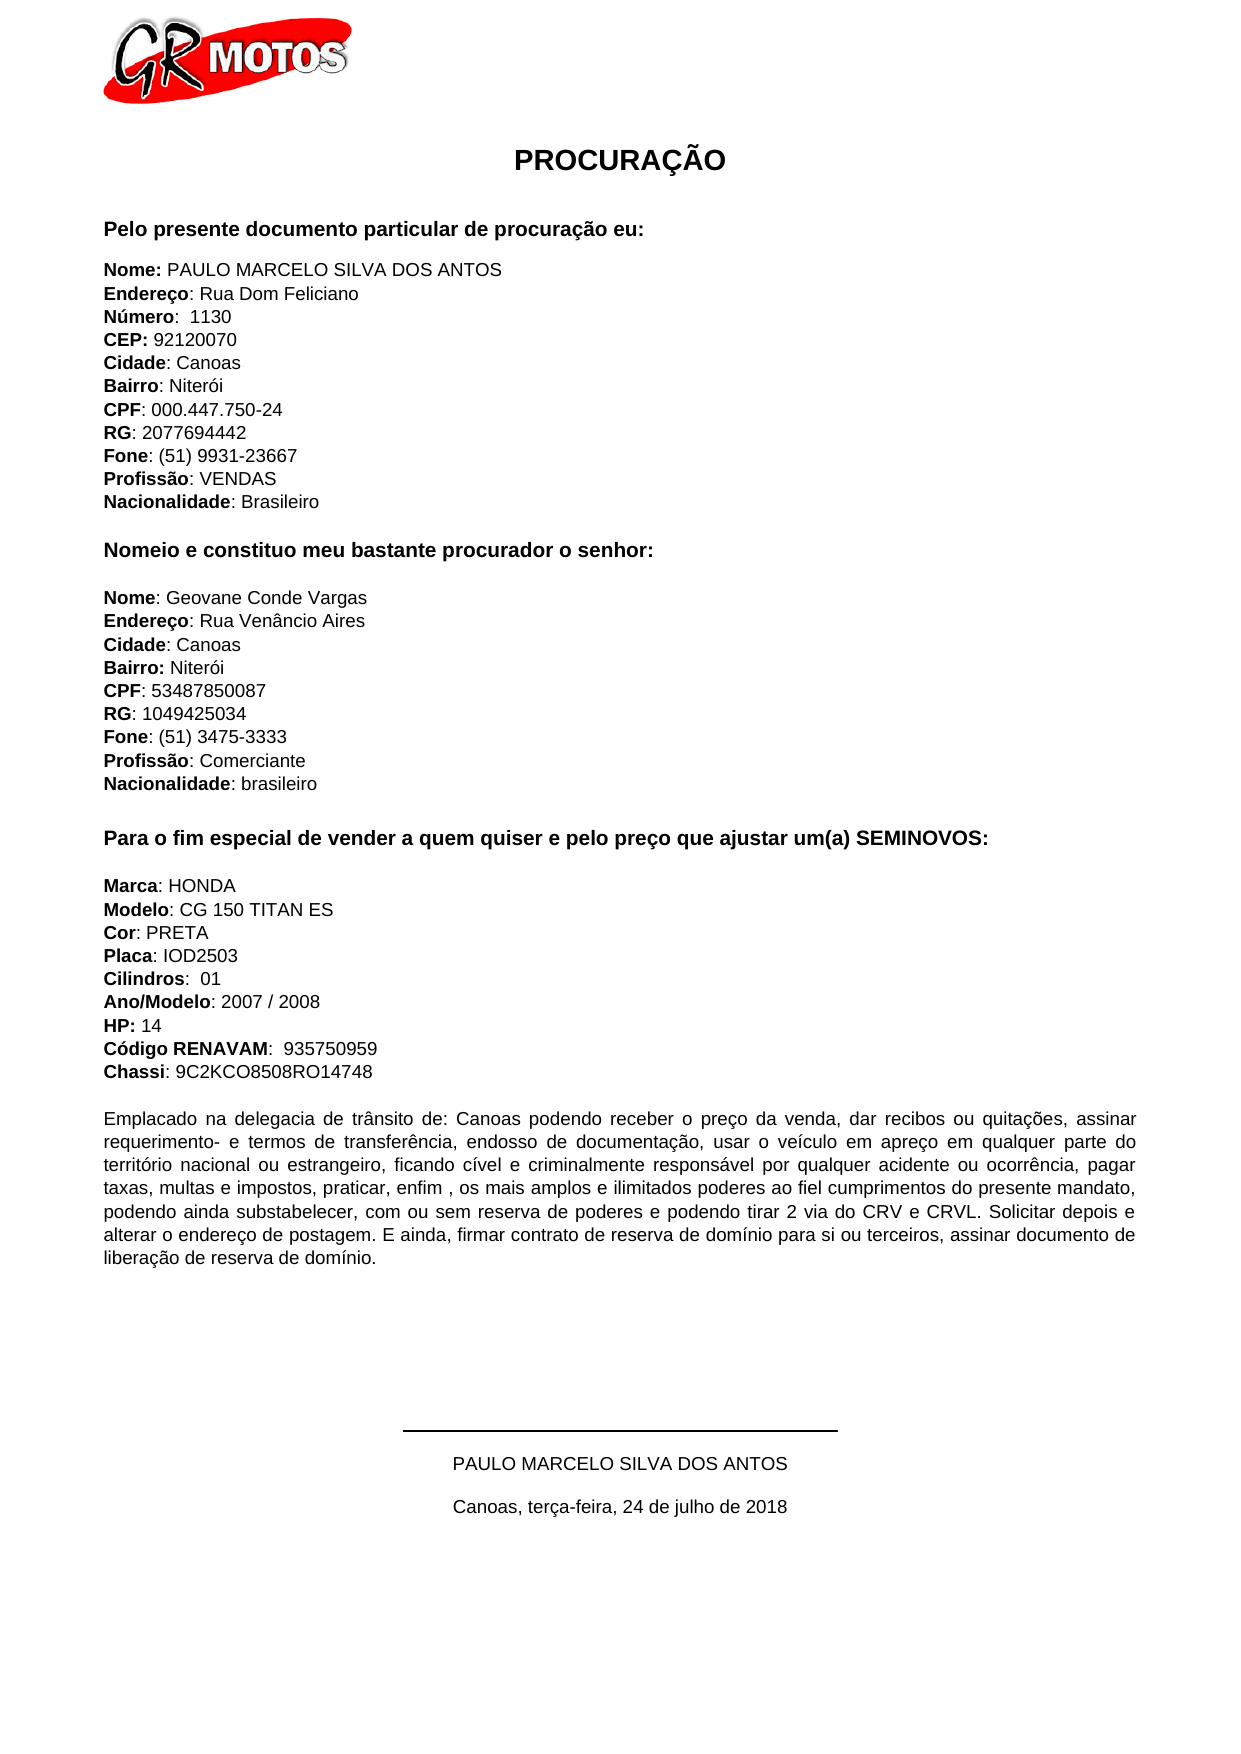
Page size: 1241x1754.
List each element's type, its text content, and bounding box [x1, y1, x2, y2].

text Para o fim especial de vender a quem quiser e pelo preço que ajustar um(a) SEMINOVOS: [103, 826, 1137, 850]
text Profissão: Comerciante [103, 749, 1137, 771]
text Marca: HONDA [103, 875, 1137, 897]
text Profissão: VENDAS [103, 468, 1137, 490]
picture [103, 0, 387, 119]
text CEP: 92120070 [103, 329, 1137, 350]
text Pelo presente documento particular de procuração eu: [103, 217, 1137, 241]
text Nacionalidade: brasileiro [103, 773, 1137, 794]
text Endereço: Rua Dom Feliciano [103, 282, 1137, 304]
text Cidade: Canoas [103, 352, 1137, 373]
text Cidade: Canoas [103, 633, 1137, 655]
text Bairro: Niterói [103, 657, 1137, 678]
text Modelo: CG 150 TITAN ES [103, 898, 1137, 920]
text Nome: PAULO MARCELO SILVA DOS ANTOS [103, 259, 1137, 281]
text Canoas, terça-feira, 24 de julho de 2018 [103, 1496, 1137, 1518]
text Emplacado na delegacia de trânsito de: Canoas podendo receber o preço da venda, dar recibos ou quitações, assinar requerimento- e termos de transferência, endosso de documentação, usar o veículo em apreço em qualquer parte do território nacional ou estrangeiro, ficando cível e criminalmente responsável por qualquer acidente ou ocorrência, pagar taxas, multas e impostos, praticar, enfim , os mais amplos e ilimitados poderes ao fiel cumprimentos do presente mandato, podendo ainda substabelecer, com ou sem reserva de poderes e podendo tirar 2 via do CRV e CRVL. Solicitar depois e alterar o endereço de postagem. E ainda, firmar contrato de reserva de domínio para si ou terceiros, assinar documento de liberação de reserva de domínio. [103, 1107, 1137, 1268]
text CPF: 000.447.750-24 [103, 398, 1137, 420]
text RG: 2077694442 [103, 422, 1137, 443]
text Nome: Geovane Conde Vargas [103, 587, 1137, 608]
text Endereço: Rua Venâncio Aires [103, 610, 1137, 632]
table_header PAULO MARCELO SILVA DOS ANTOS [391, 1406, 849, 1496]
text HP: 14 [103, 1014, 1137, 1036]
text CPF: 53487850087 [103, 680, 1137, 701]
text Placa: IOD2503 [103, 945, 1137, 966]
text Fone: (51) 3475-3333 [103, 726, 1137, 748]
text Fone: (51) 9931-23667 [103, 445, 1137, 466]
text Código RENAVAM: 935750959 [103, 1038, 1137, 1059]
text Nomeio e constituo meu bastante procurador o senhor: [103, 538, 1137, 562]
text Chassi: 9C2KCO8508RO14748 [103, 1061, 1137, 1083]
subtitle PROCURAÇÃO [103, 143, 1137, 177]
text Cor: PRETA [103, 922, 1137, 943]
text Bairro: Niterói [103, 375, 1137, 397]
text Número: 1130 [103, 306, 1137, 327]
text Cilindros: 01 [103, 968, 1137, 990]
text RG: 1049425034 [103, 703, 1137, 724]
text Ano/Modelo: 2007 / 2008 [103, 991, 1137, 1013]
text Nacionalidade: Brasileiro [103, 491, 1137, 513]
